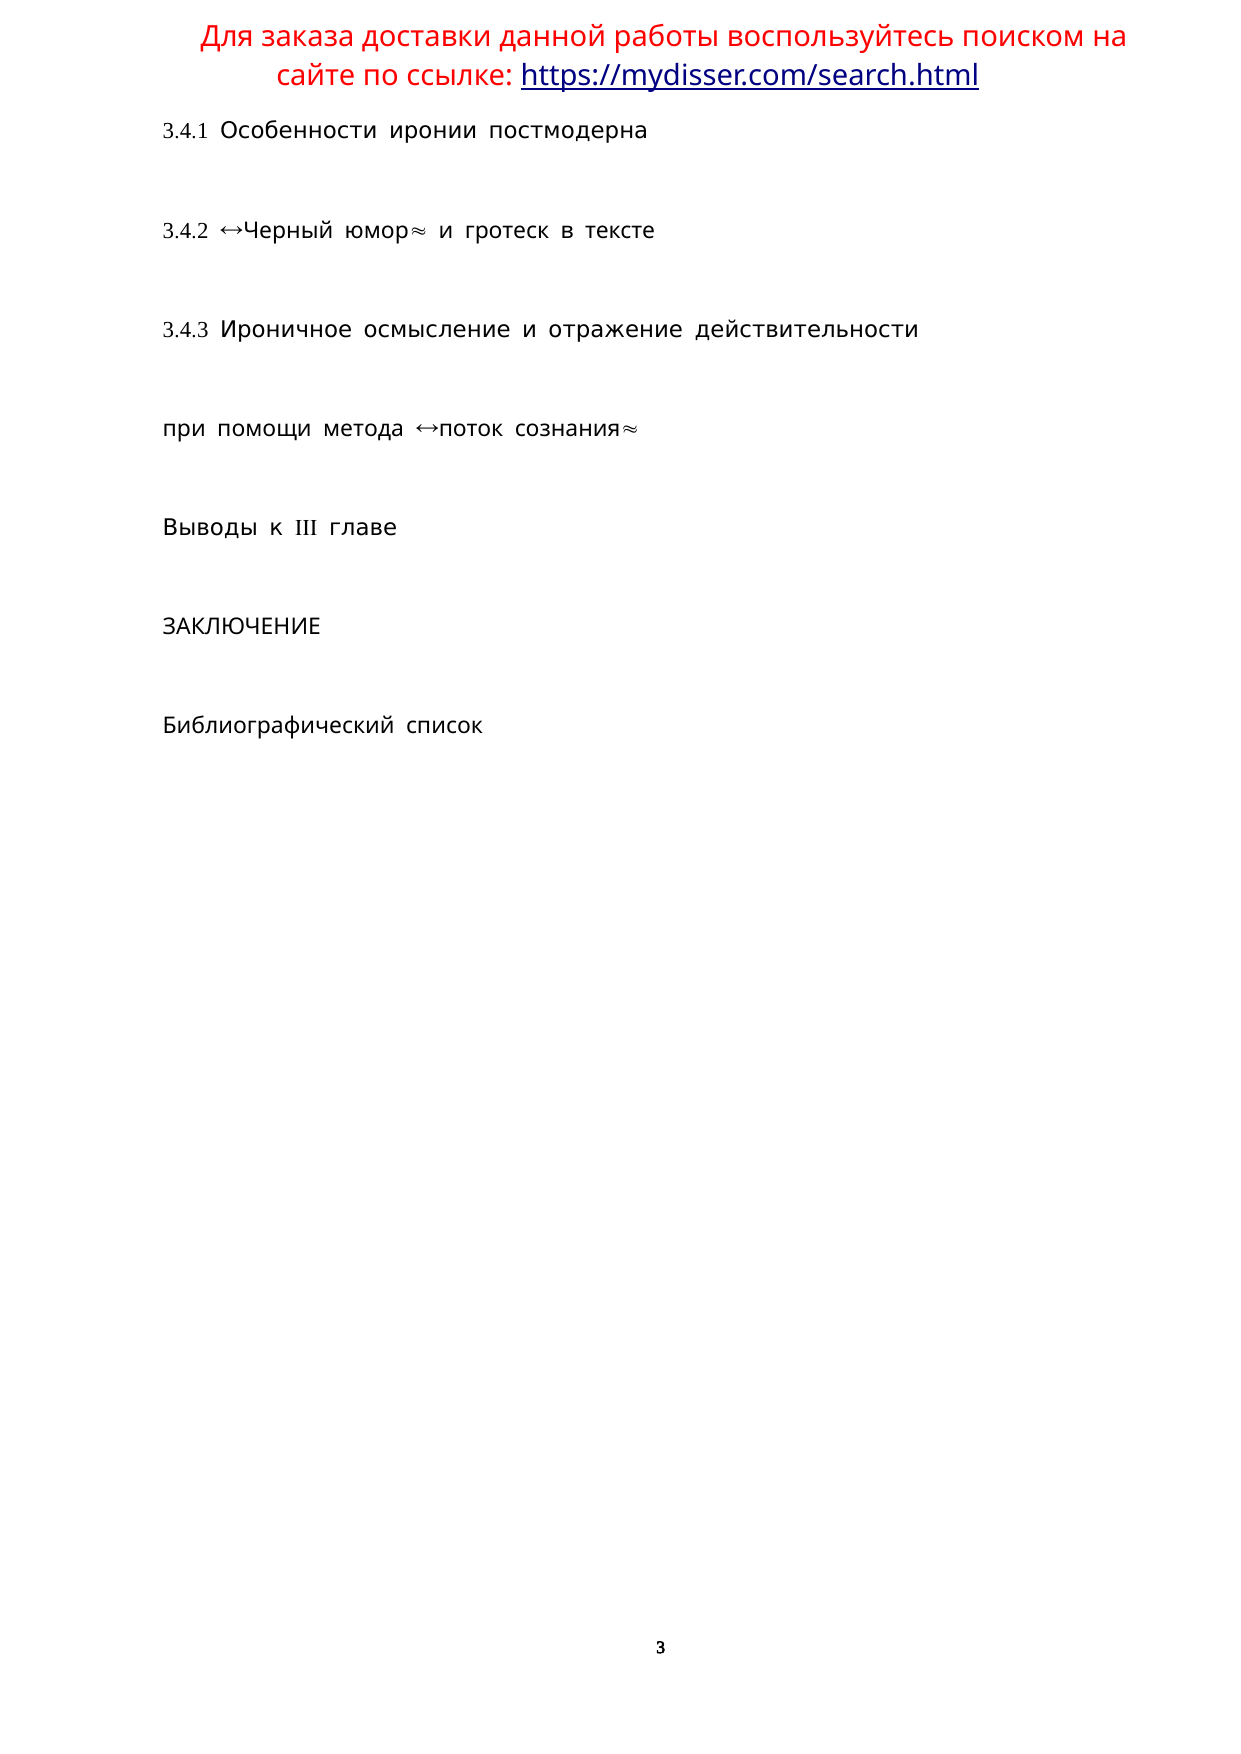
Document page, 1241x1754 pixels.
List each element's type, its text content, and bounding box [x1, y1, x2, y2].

text Библиографический список [103, 710, 1152, 739]
text ЗАКЛЮЧЕНИЕ [103, 611, 1152, 639]
text при помощи метода «поток сознания» [103, 412, 1152, 441]
text 3.4.3 Ироничное осмысление и отражение действительности [103, 313, 1152, 342]
text 3.4.2 «Черный юмор» и гротеск в тексте [103, 214, 1152, 243]
text Выводы к III главе [103, 512, 1152, 540]
text 3.4.1 Особенности иронии постмодерна [103, 115, 1152, 144]
